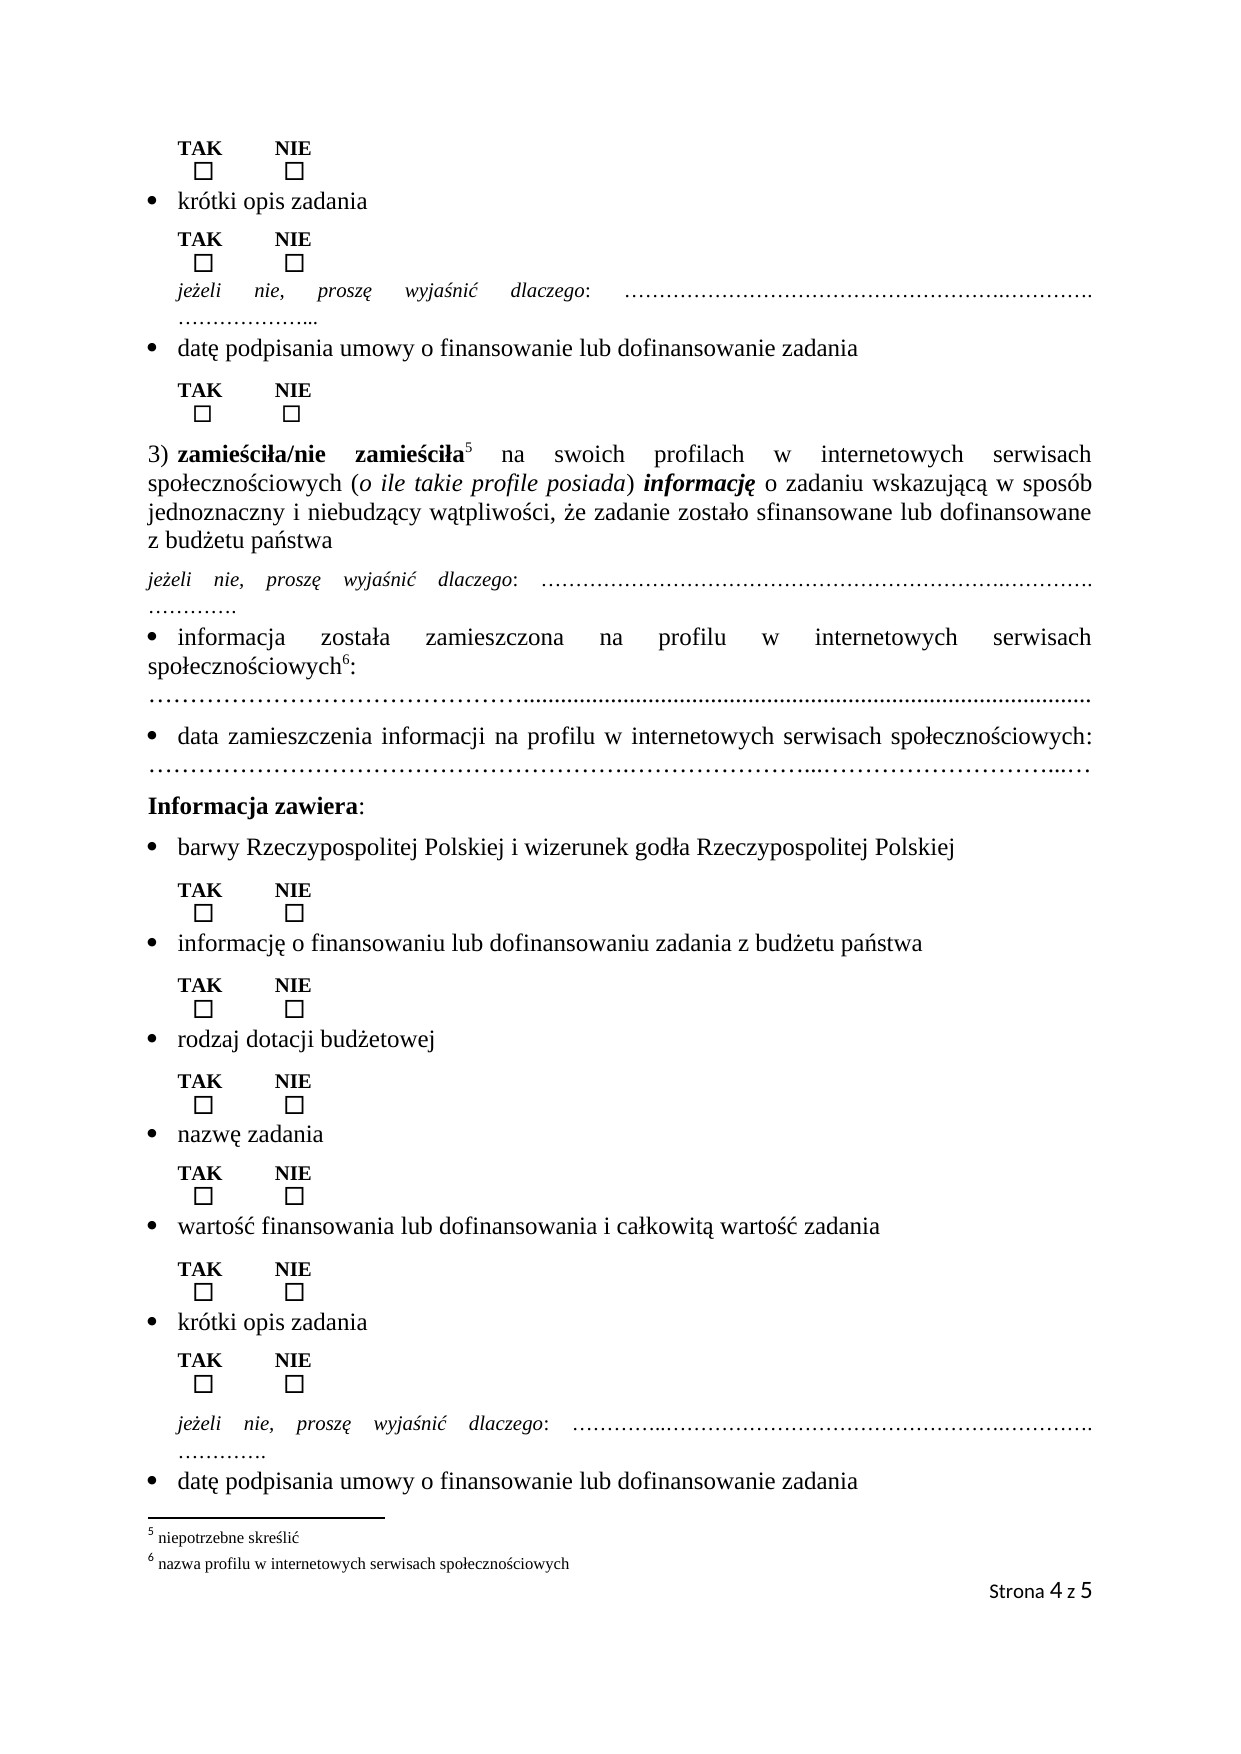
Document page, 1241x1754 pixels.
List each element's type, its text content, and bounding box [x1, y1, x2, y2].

list datę podpisania umowy o finansowanie lub dofinansowanie zadania [148, 333, 1092, 362]
text jeżeli nie, proszę wyjaśnić dlaczego: …………..………………………………………….………….…………. [177, 1411, 1092, 1463]
list rodzaj dotacji budżetowej [148, 1024, 1092, 1052]
list krótki opis zadania [148, 186, 1092, 215]
list informację o finansowaniu lub dofinansowaniu zadania z budżetu państwa [148, 928, 1092, 957]
list wartość finansowania lub dofinansowania i całkowitą wartość zadania [148, 1211, 1092, 1240]
list nazwę zadania [148, 1119, 1092, 1148]
list datę podpisania umowy o finansowanie lub dofinansowanie zadania [148, 1466, 1092, 1495]
list Informacja zawiera: [148, 791, 1092, 819]
list informacja została zamieszczona na profilu w internetowych serwisach społecznościowych: ………………………………………........................................................................................... [148, 622, 1092, 708]
text TAK NIE [177, 378, 1092, 402]
list krótki opis zadania [148, 1307, 1092, 1336]
text TAK NIE [177, 878, 1092, 902]
list data zamieszczenia informacji na profilu w internetowych serwisach społecznościowych: ………………………………………………….…………………...………………………...… [148, 721, 1092, 778]
list zamieściła/nie zamieściła na swoich profilach w internetowych serwisach społecznościowych (o ile takie profile posiada) informację o zadaniu wskazującą w sposób jednoznaczny i niebudzący wątpliwości, że zadanie zostało sfinansowane lub dofinansowane z budżetu państwa [148, 439, 1092, 554]
list barwy Rzeczypospolitej Polskiej i wizerunek godła Rzeczypospolitej Polskiej [148, 832, 1092, 861]
list TAK NIE [177, 1257, 1092, 1281]
text jeżeli nie, proszę wyjaśnić dlaczego: ……………………………………………….………….………………... [177, 278, 1092, 329]
list TAK NIE [177, 1348, 1092, 1372]
list TAK NIE [177, 1161, 1092, 1185]
text jeżeli nie, proszę wyjaśnić dlaczego: ………………………………………………………….………….…………. [148, 567, 1092, 618]
list TAK NIE [177, 227, 1092, 251]
list TAK NIE [177, 973, 1092, 997]
list TAK NIE [177, 136, 1092, 160]
list TAK NIE [177, 1069, 1092, 1093]
